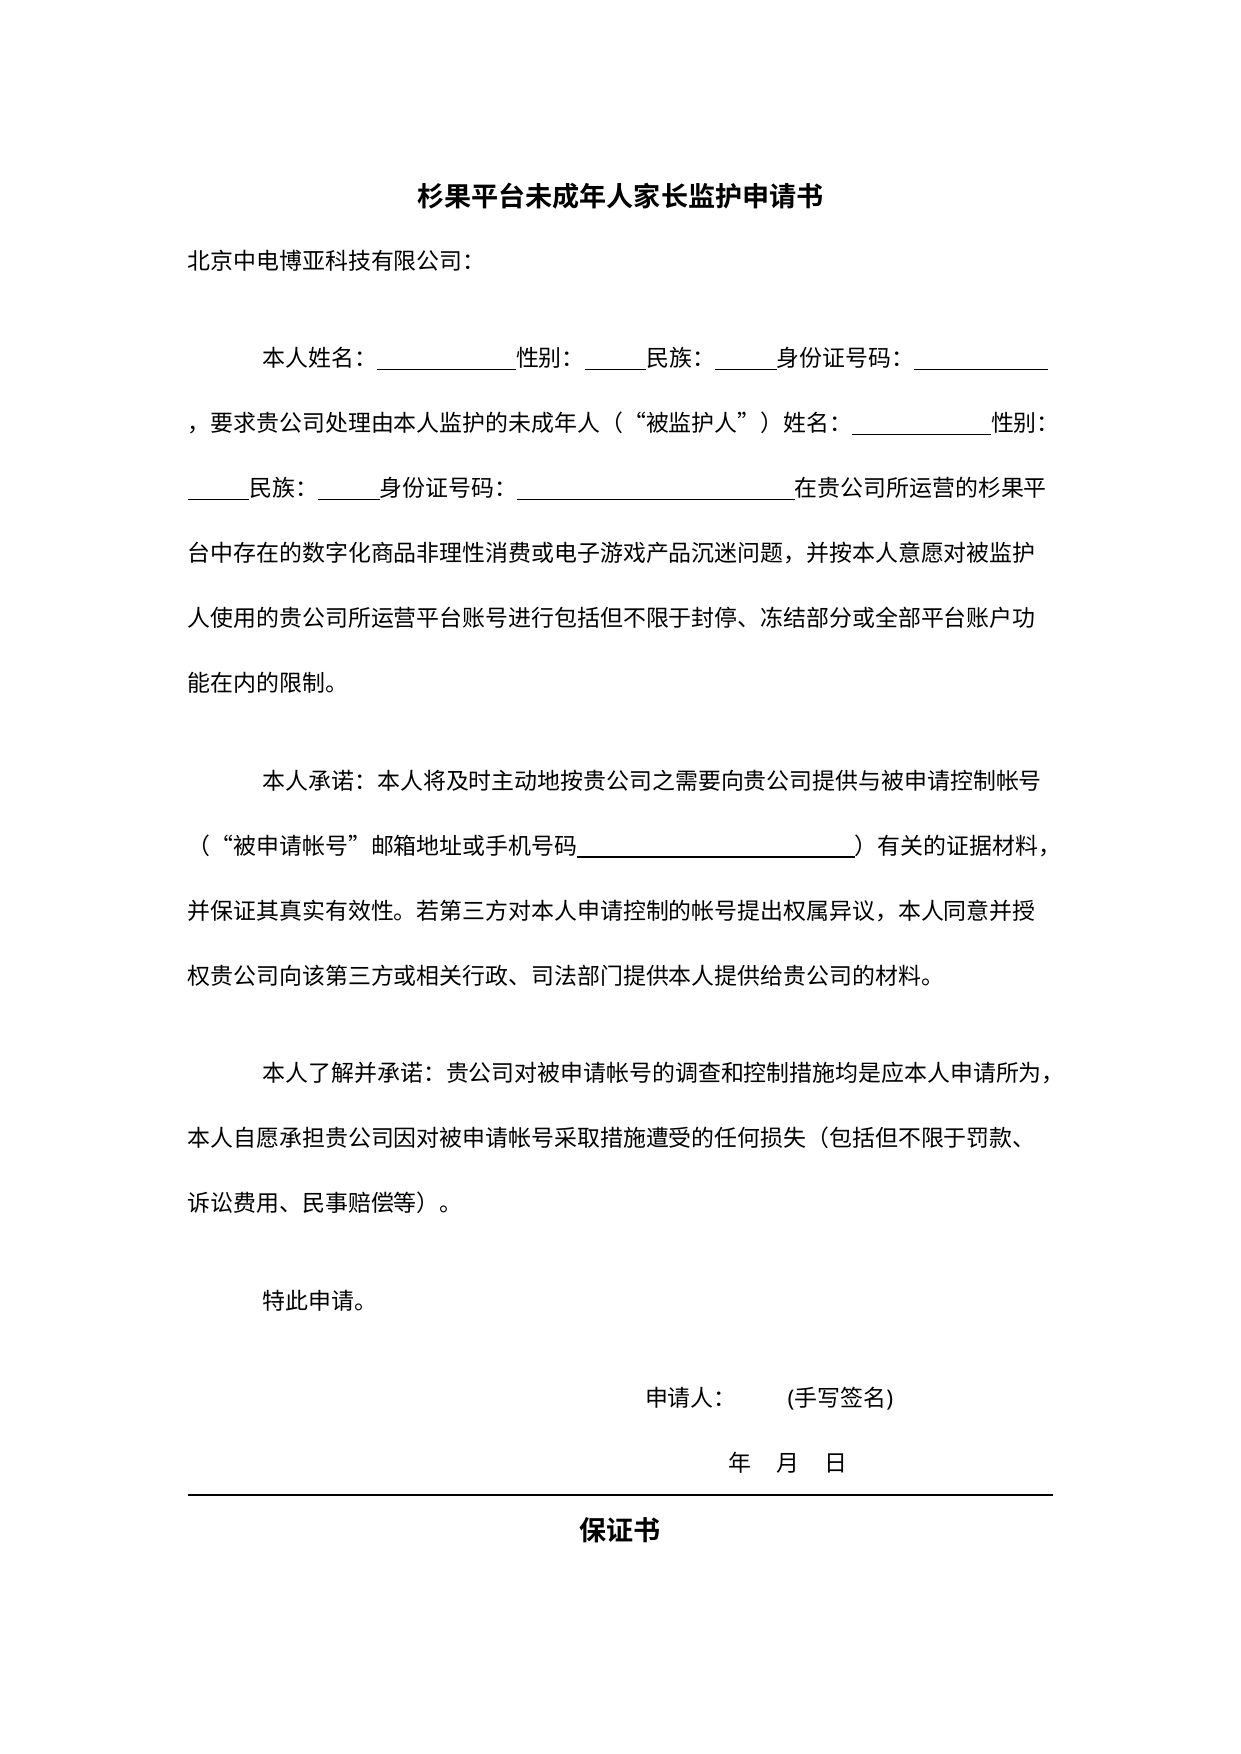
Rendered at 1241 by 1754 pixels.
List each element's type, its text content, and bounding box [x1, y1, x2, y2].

text 年 月 日 [187, 1429, 1053, 1496]
text 本人了解并承诺：贵公司对被申请帐号的调查和控制措施均是应本人申请所为，本人自愿承担贵公司因对被申请帐号采取措施遭受的任何损失（包括但不限于罚款、诉讼费用、民事赔偿等）。 [187, 1039, 1053, 1234]
text 保证书 [187, 1496, 1053, 1561]
text 本人姓名： 性别： 民族： 身份证号码： ，要求贵公司处理由本人监护的未成年人（“被监护人”）姓名： 性别： 民族： 身份证号码： 在贵公司所运营的杉果平台中存在的数字化商品非理性消费或电子游戏产品沉迷问题，并按本人意愿对被监护人使用的贵公司所运营平台账号进行包括但不限于封停、冻结部分或全部平台账户功能在内的限制。 [187, 324, 1053, 714]
text 申请人： (手写签名) [187, 1364, 1053, 1429]
text 北京中电博亚科技有限公司： [187, 227, 1053, 292]
text 特此申请。 [187, 1267, 1053, 1332]
text 杉果平台未成年人家长监护申请书 [187, 162, 1053, 227]
text 本人承诺：本人将及时主动地按贵公司之需要向贵公司提供与被申请控制帐号（“被申请帐号”邮箱地址或手机号码 ）有关的证据材料，并保证其真实有效性。若第三方对本人申请控制的帐号提出权属异议，本人同意并授权贵公司向该第三方或相关行政、司法部门提供本人提供给贵公司的材料。 [187, 747, 1053, 1007]
